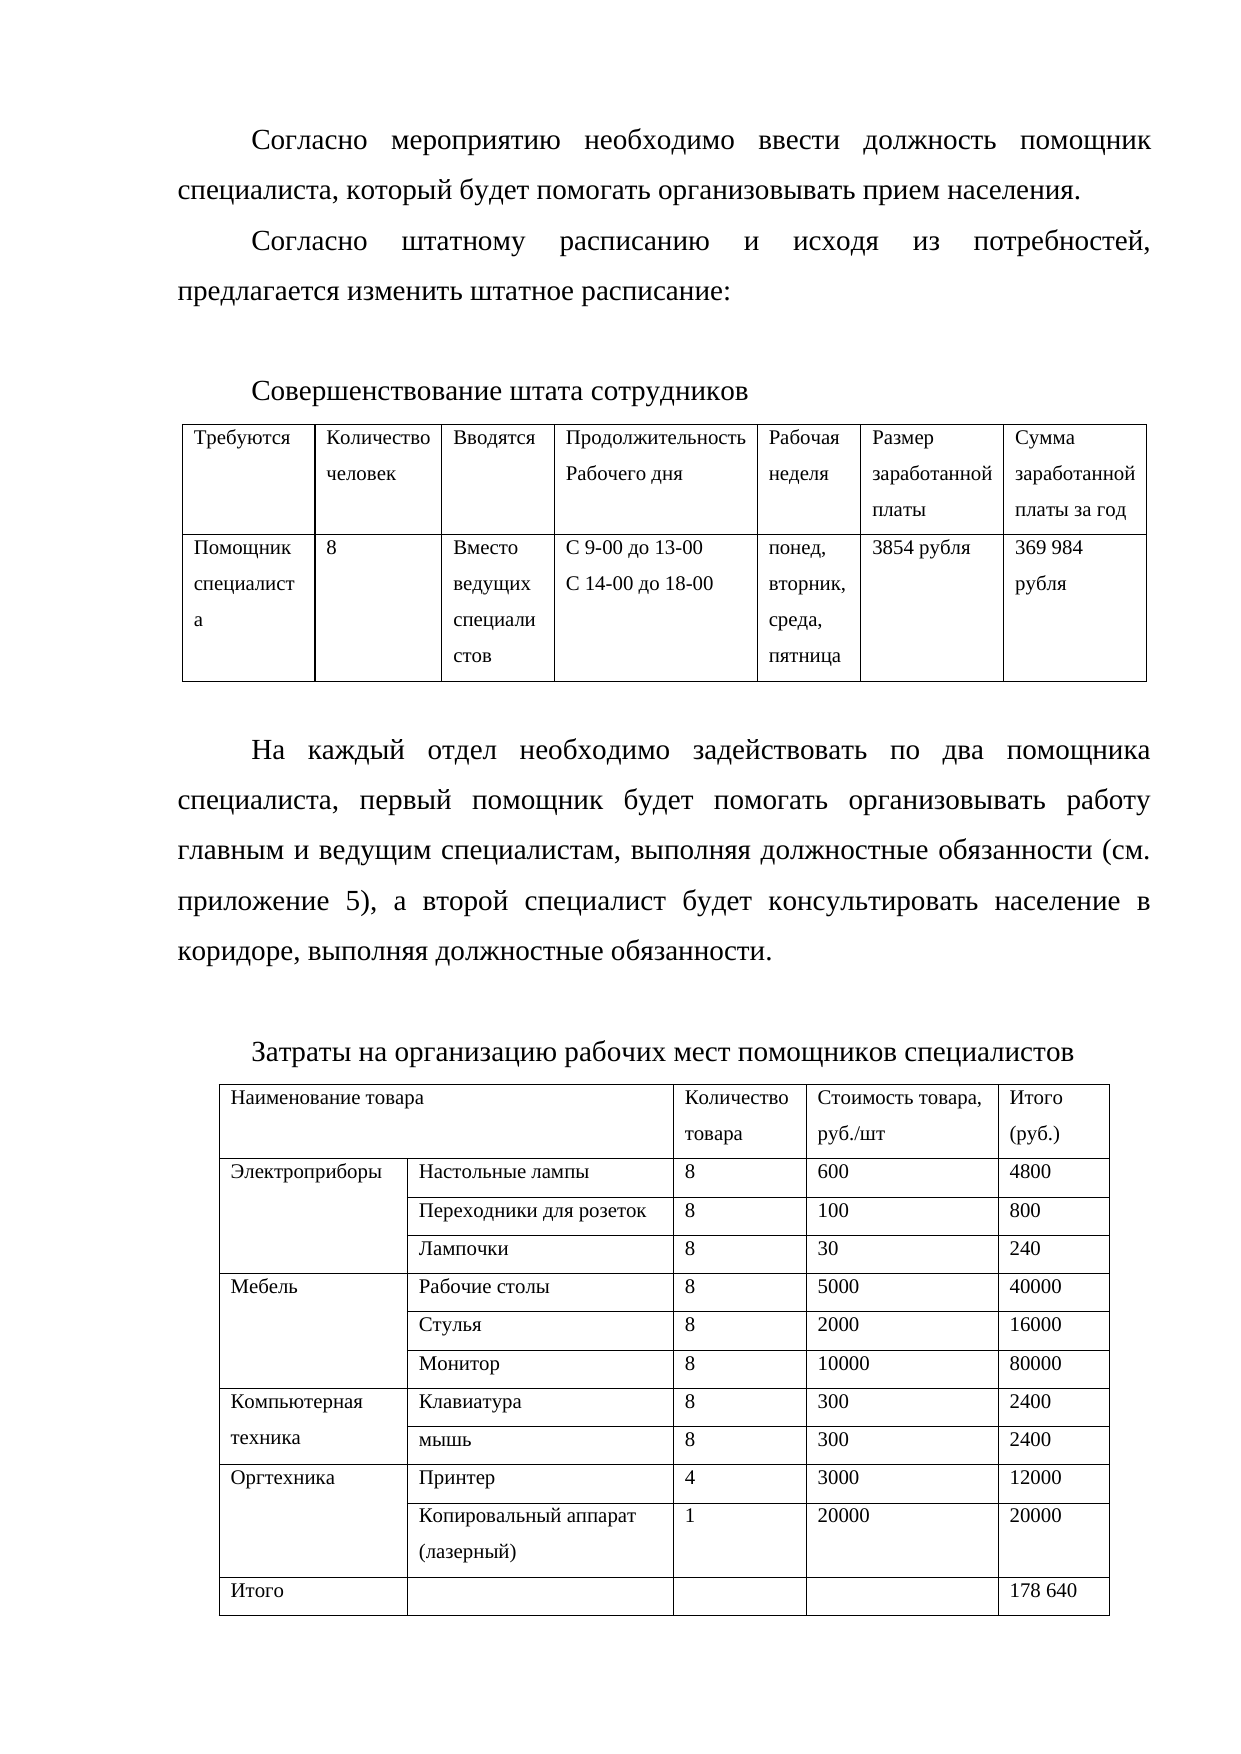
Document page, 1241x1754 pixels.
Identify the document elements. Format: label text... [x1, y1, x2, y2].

table_header Вводятся [442, 425, 554, 534]
table_header Размер заработанной платы [861, 425, 1003, 534]
table_cell 2000 [807, 1312, 998, 1349]
table_cell 80000 [999, 1351, 1109, 1388]
table_cell Оргтехника [220, 1465, 407, 1577]
table_cell 8 [674, 1389, 806, 1426]
table_cell 3854 рубля [861, 535, 1003, 681]
table_cell Стулья [408, 1312, 673, 1349]
table_cell Клавиатура [408, 1389, 673, 1426]
table_cell 369 984 рубля [1004, 535, 1146, 681]
table_cell 2400 [999, 1427, 1109, 1464]
table_cell 8 [316, 535, 441, 681]
table_cell мышь [408, 1427, 673, 1464]
table_cell Переходники для розеток [408, 1198, 673, 1235]
table_header Стоимость товара, руб./шт [807, 1085, 998, 1158]
table_header Количество человек [316, 425, 441, 534]
table_cell Монитор [408, 1351, 673, 1388]
table_cell 20000 [999, 1504, 1109, 1577]
table_cell 8 [674, 1236, 806, 1273]
table_cell Принтер [408, 1465, 673, 1502]
table_cell Мебель [220, 1274, 407, 1388]
table_cell Помощник специалиста [183, 535, 314, 681]
table_cell Настольные лампы [408, 1159, 673, 1197]
table_header Сумма заработанной платы за год [1004, 425, 1146, 534]
table_cell 600 [807, 1159, 998, 1197]
table_cell 16000 [999, 1312, 1109, 1349]
table_cell Копировальный аппарат (лазерный) [408, 1504, 673, 1577]
table_header Требуются [183, 425, 314, 534]
table_cell Вместо ведущих специалистов [442, 535, 554, 681]
table_cell 8 [674, 1312, 806, 1349]
table_cell 8 [674, 1159, 806, 1197]
text Согласно штатному расписанию и исходя из потребностей, предлагается изменить штатное расписание: [177, 223, 1152, 306]
table_cell 40000 [999, 1274, 1109, 1311]
table_cell 20000 [807, 1504, 998, 1577]
text Совершенствование штата сотрудников [177, 373, 1152, 407]
table_cell 8 [674, 1427, 806, 1464]
table_header Итого (руб.) [999, 1085, 1109, 1158]
table_cell Итого [220, 1578, 407, 1615]
text Согласно мероприятию необходимо ввести должность помощник специалиста, который будет помогать организовывать прием населения. [177, 122, 1152, 206]
table_header Наименование товара [220, 1085, 673, 1158]
table_cell [807, 1578, 998, 1615]
table_cell 100 [807, 1198, 998, 1235]
table_cell 2400 [999, 1389, 1109, 1426]
table_header Количество товара [674, 1085, 806, 1158]
table_cell [674, 1578, 806, 1615]
table_cell понед, вторник, среда, пятница [758, 535, 860, 681]
table_cell 3000 [807, 1465, 998, 1502]
table_cell 10000 [807, 1351, 998, 1388]
table_cell 240 [999, 1236, 1109, 1273]
table_cell 5000 [807, 1274, 998, 1311]
table_header Продолжительность Рабочего дня [555, 425, 757, 534]
table_header Рабочая неделя [758, 425, 860, 534]
table_cell [408, 1578, 673, 1615]
table_cell 300 [807, 1389, 998, 1426]
table_cell Электроприборы [220, 1159, 407, 1273]
table_cell 8 [674, 1198, 806, 1235]
table_cell Рабочие столы [408, 1274, 673, 1311]
table_cell 4 [674, 1465, 806, 1502]
table_cell 300 [807, 1427, 998, 1464]
table_cell Лампочки [408, 1236, 673, 1273]
table_cell 12000 [999, 1465, 1109, 1502]
table_cell 4800 [999, 1159, 1109, 1197]
text Затраты на организацию рабочих мест помощников специалистов [177, 1034, 1152, 1067]
table_cell Компьютерная техника [220, 1389, 407, 1464]
table_cell 1 [674, 1504, 806, 1577]
table_cell 30 [807, 1236, 998, 1273]
table_cell 8 [674, 1351, 806, 1388]
text На каждый отдел необходимо задействовать по два помощника специалиста, первый помощник будет помогать организовывать работу главным и ведущим специалистам, выполняя должностные обязанности (см. приложение 5), а второй специалист будет консультировать население в коридоре, выполняя должностные обязанности. [177, 732, 1152, 967]
table_cell С 9-00 до 13-00 С 14-00 до 18-00 [555, 535, 757, 681]
table_cell 8 [674, 1274, 806, 1311]
table_cell 178 640 [999, 1578, 1109, 1615]
table_cell 800 [999, 1198, 1109, 1235]
